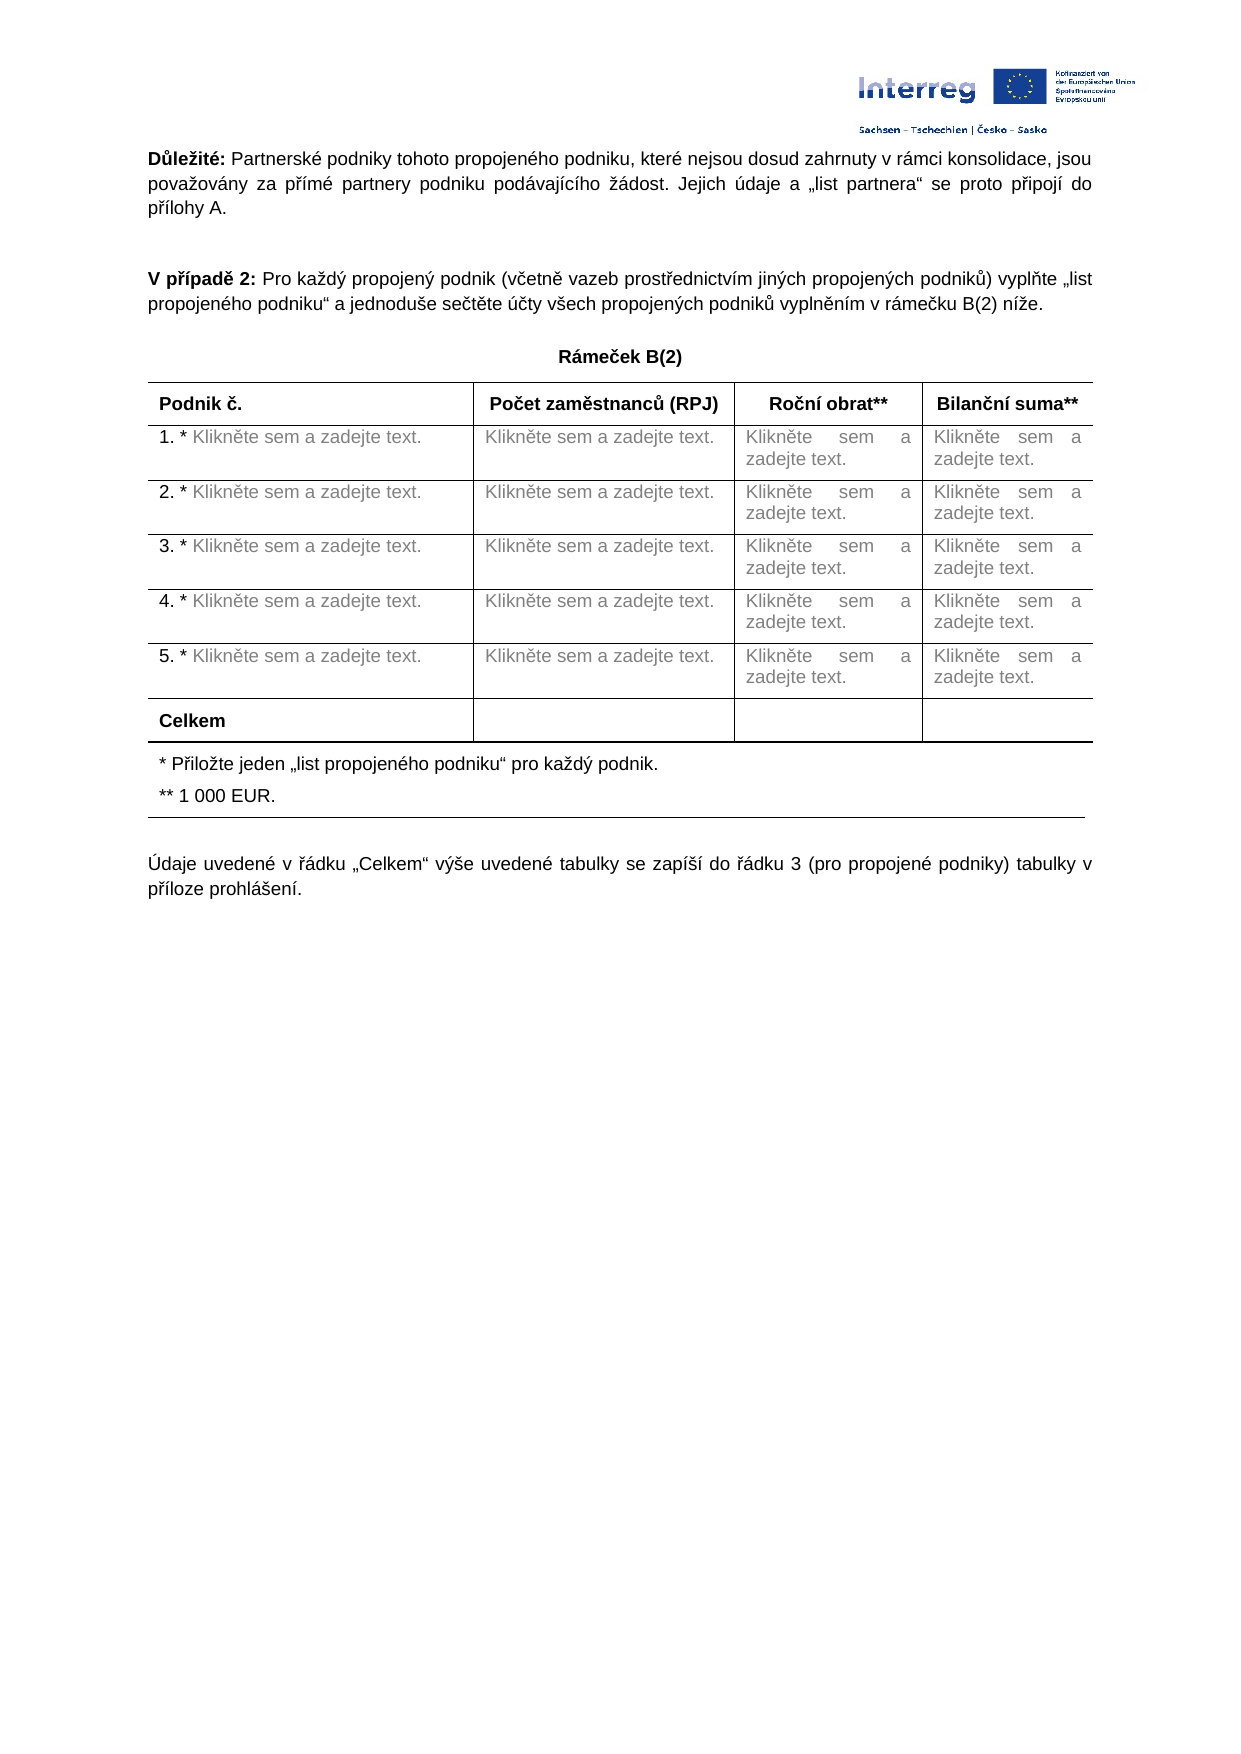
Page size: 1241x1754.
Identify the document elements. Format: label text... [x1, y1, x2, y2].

table_cell [923, 699, 1093, 741]
text Rámeček B(2) [148, 346, 1093, 368]
text Údaje uvedené v řádku „Celkem“ výše uvedené tabulky se zapíší do řádku 3 (pro propojené podniky) tabulky v příloze prohlášení. [148, 853, 1093, 899]
table_cell [735, 426, 922, 479]
table_cell 1. * [148, 426, 473, 479]
table_cell [735, 590, 922, 643]
table_cell [923, 535, 1093, 589]
text Důležité: Partnerské podniky tohoto propojeného podniku, které nejsou dosud zahrnuty v rámci konsolidace, jsou považovány za přímé partnery podniku podávajícího žádost. Jejich údaje a „list partnera“ se proto připojí do přílohy A. [148, 148, 1093, 219]
table_header Bilanční suma** [923, 383, 1093, 425]
table_cell [735, 481, 922, 534]
table_cell [474, 426, 734, 479]
table_cell Celkem [148, 699, 473, 741]
table_header Podnik č. [148, 383, 473, 425]
table_cell [923, 481, 1093, 534]
table_cell 5. * [148, 644, 473, 698]
table_cell [474, 481, 734, 534]
table_cell [735, 644, 922, 698]
table_cell [474, 535, 734, 589]
table_header Počet zaměstnanců (RPJ) [474, 383, 734, 425]
table_cell 2. * [148, 481, 473, 534]
table_cell 4. * [148, 590, 473, 643]
table_cell [474, 590, 734, 643]
table_cell [923, 644, 1093, 698]
picture [841, 50, 1152, 151]
table_cell [474, 699, 734, 741]
table_cell [735, 535, 922, 589]
table_cell * Přiložte jeden „list propojeného podniku“ pro každý podnik. ** 1 000 EUR. [148, 743, 1085, 817]
table_header Roční obrat** [735, 383, 922, 425]
table_cell [735, 699, 922, 741]
table_cell 3. * [148, 535, 473, 589]
table_cell [923, 426, 1093, 479]
table_cell [474, 644, 734, 698]
text V případě 2: Pro každý propojený podnik (včetně vazeb prostřednictvím jiných propojených podniků) vyplňte „list propojeného podniku“ a jednoduše sečtěte účty všech propojených podniků vyplněním v rámečku B(2) níže. [148, 268, 1093, 314]
table_cell [923, 590, 1093, 643]
